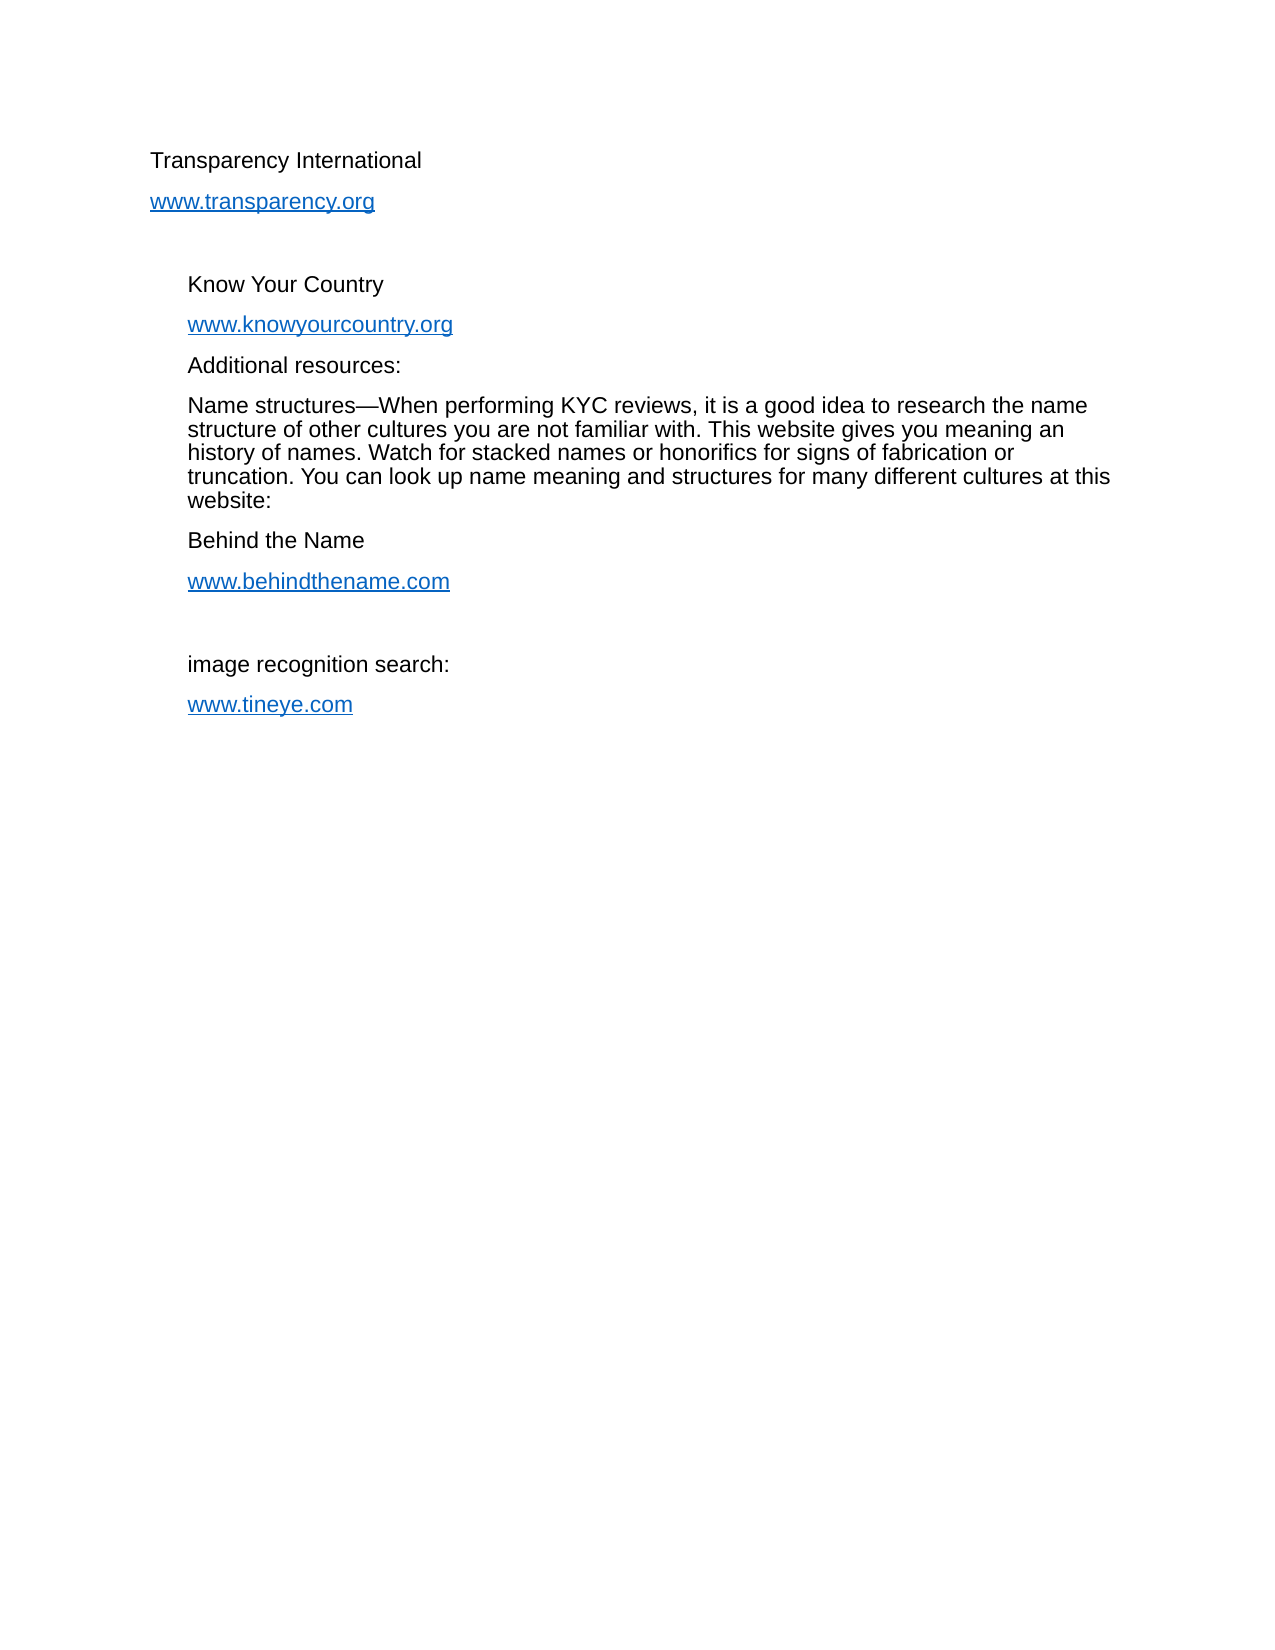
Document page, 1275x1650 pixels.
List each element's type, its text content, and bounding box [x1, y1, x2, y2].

text www.transparency.org [150, 190, 1125, 214]
text www.behindthename.com [187, 570, 1125, 594]
text Know Your Country [187, 274, 1125, 297]
text Behind the Name [187, 530, 1125, 553]
text www.tineye.com [187, 694, 1125, 717]
text Additional resources: [187, 354, 1125, 378]
text Transparency International [150, 150, 1125, 174]
text image recognition search: [187, 653, 1125, 677]
text www.knowyourcountry.org [187, 314, 1125, 338]
text Name structures—When performing KYC reviews, it is a good idea to research the name structure of other cultures you are not familiar with. This website gives you meaning an history of names. Watch for stacked names or honorifics for signs of fabrication or truncation. You can look up name meaning and structures for many different cultures at this website: [187, 394, 1125, 513]
